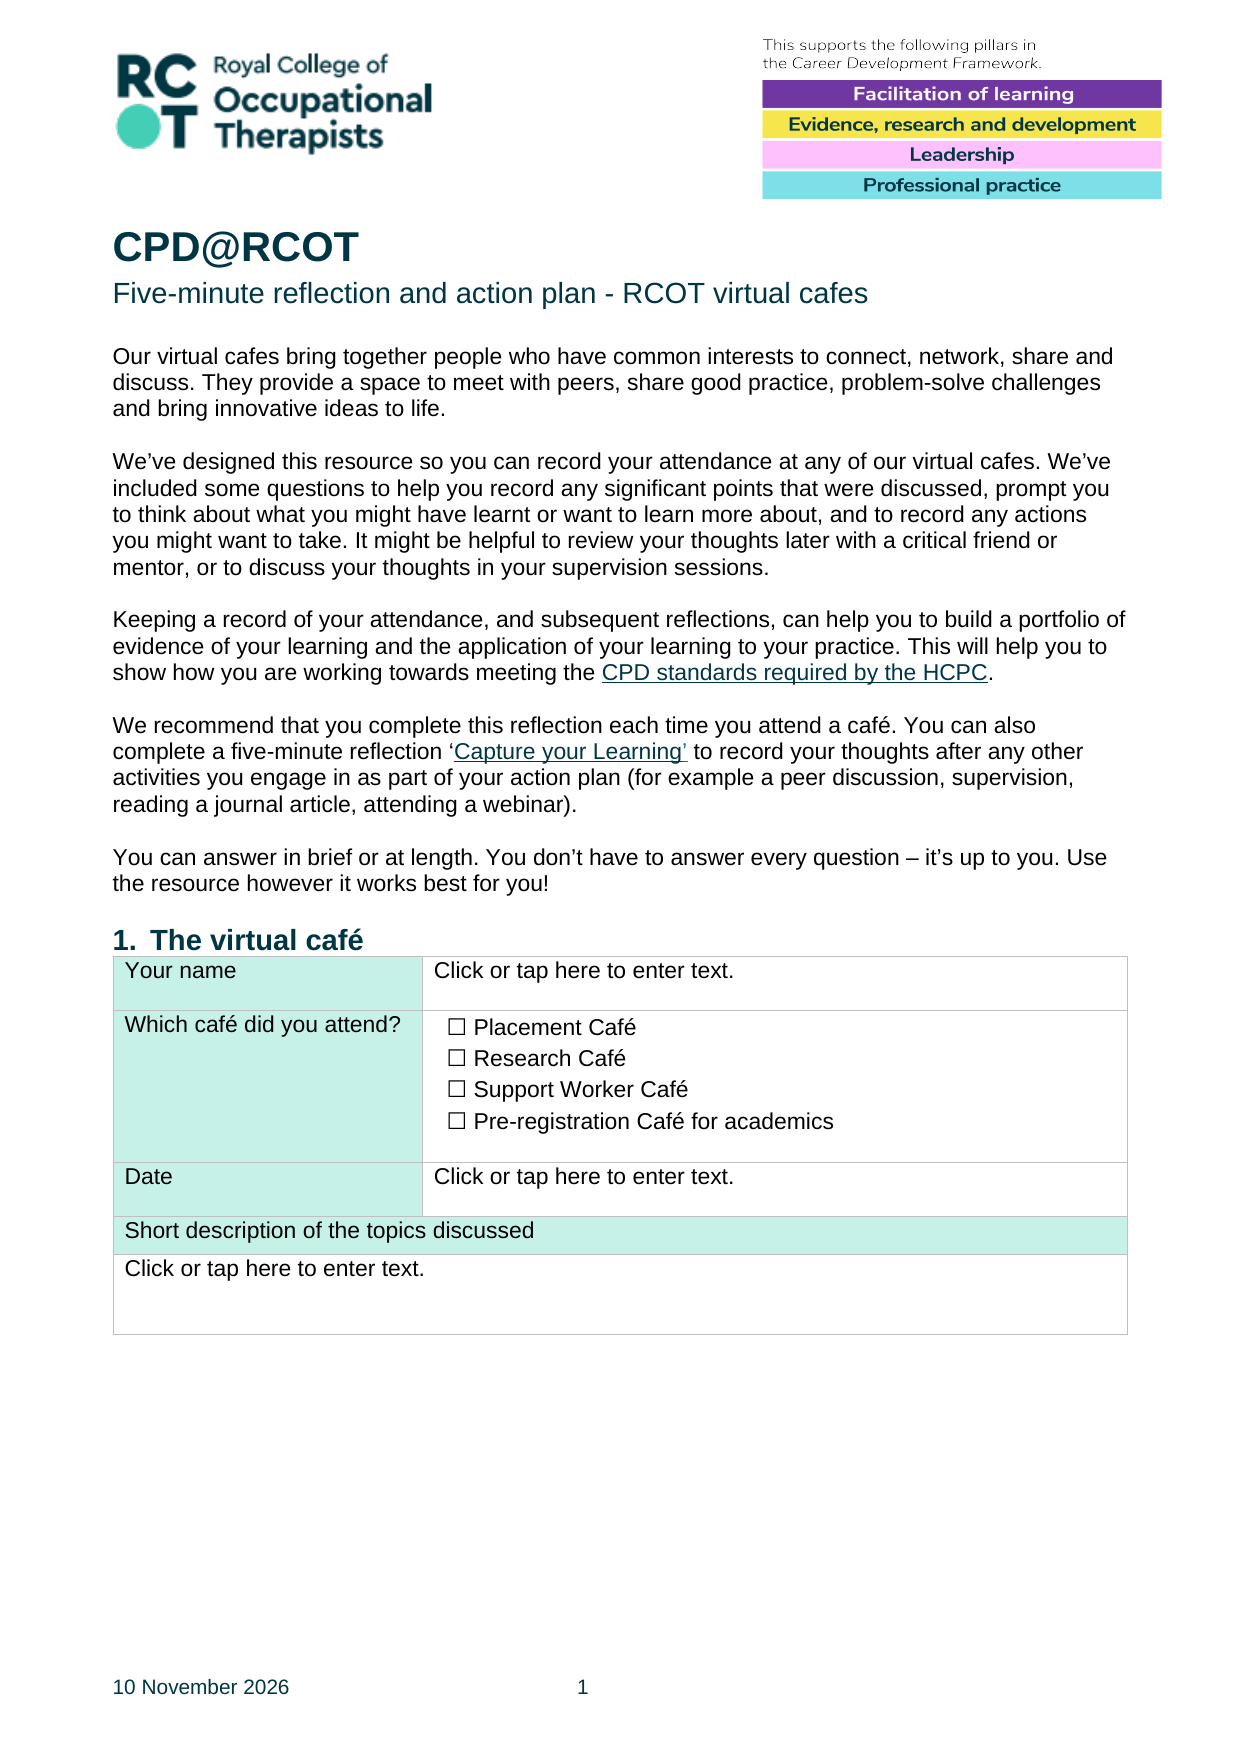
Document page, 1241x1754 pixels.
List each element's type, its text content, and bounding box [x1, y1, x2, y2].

text Our virtual cafes bring together people who have common interests to connect, network, share and discuss. They provide a space to meet with peers, share good practice, problem-solve challenges and bring innovative ideas to life. [112, 343, 1128, 422]
table_cell Short description of the topics discussed [114, 1217, 1127, 1254]
text We’ve designed this resource so you can record your attendance at any of our virtual cafes. We’ve included some questions to help you record any significant points that were discussed, prompt you to think about what you might have learnt or want to learn more about, and to record any actions you might want to take. It might be helpful to review your thoughts later with a critical friend or mentor, or to discuss your thoughts in your supervision sessions. [112, 448, 1128, 580]
table_cell [114, 1255, 1127, 1334]
table_cell Which café did you attend? [114, 1011, 422, 1162]
text You can answer in brief or at length. You don’t have to answer every question – it’s up to you. Use the resource however it works best for you! [112, 843, 1128, 896]
table_header Your name [114, 957, 422, 1010]
text We recommend that you complete this reflection each time you attend a café. You can also complete a five-minute reflection ‘Capture your Learning’ to record your thoughts after any other activities you engage in as part of your action plan (for example a peer discussion, supervision, reading a journal article, attending a webinar). [112, 712, 1128, 817]
title Five-minute reflection and action plan - RCOT virtual cafes [112, 277, 1128, 310]
table_cell Placement Café Research Café Support Worker Café Pre-registration Café for academics [423, 1011, 1127, 1162]
text Keeping a record of your attendance, and subsequent reflections, can help you to build a portfolio of evidence of your learning and the application of your learning to your practice. This will help you to show how you are working towards meeting the CPD standards required by the HCPC. [112, 606, 1128, 685]
picture [756, 31, 1169, 207]
table_cell Date [114, 1163, 422, 1216]
title CPD@RCOT [112, 222, 1128, 270]
list The virtual café [112, 922, 1128, 956]
